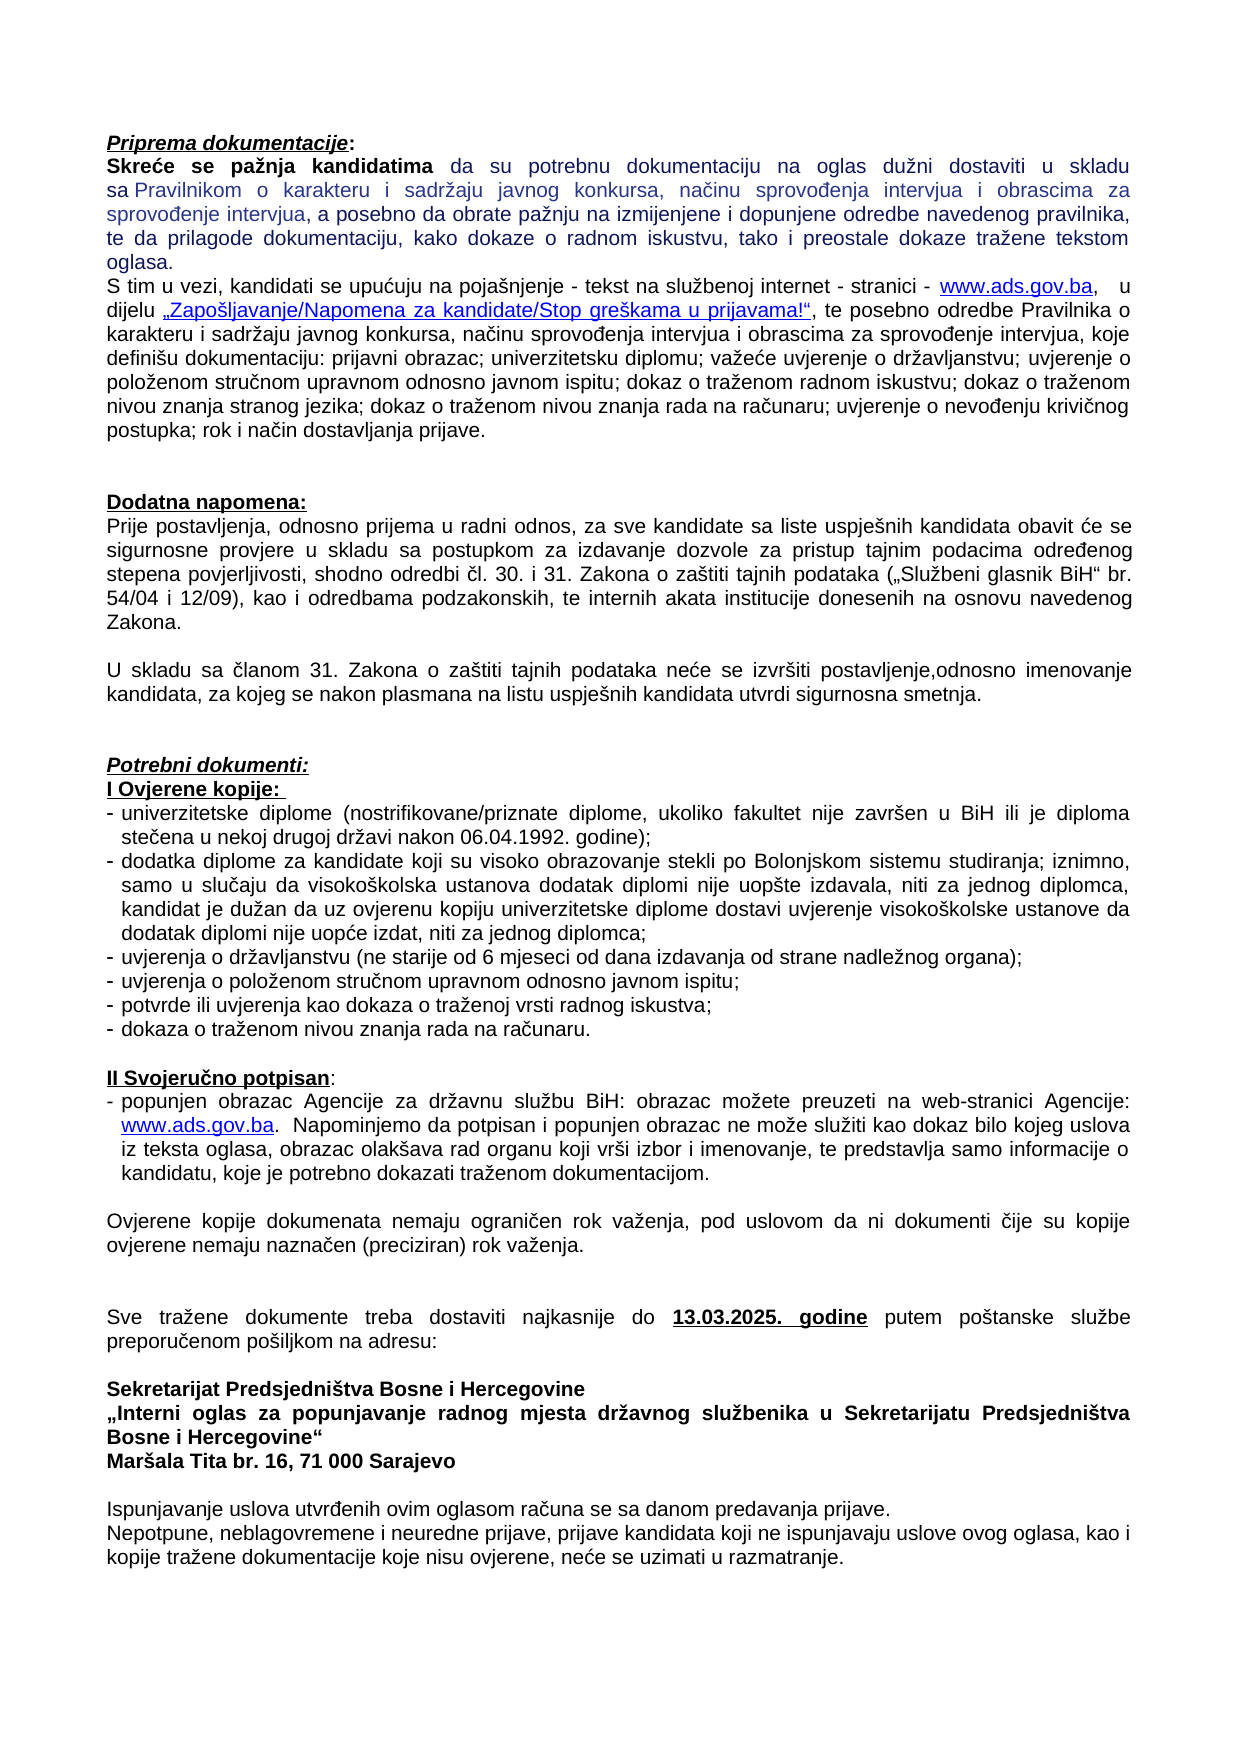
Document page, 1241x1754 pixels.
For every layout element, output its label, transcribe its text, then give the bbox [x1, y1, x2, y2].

text Sve tražene dokumente treba dostaviti najkasnije do 13.03.2025. godine putem poštanske službe preporučenom pošiljkom na adresu: [106, 1305, 1131, 1353]
text Priprema dokumentacije: [106, 130, 1131, 154]
list dodatka diplome za kandidate koji su visoko obrazovanje stekli po Bolonjskom sistemu studiranja; iznimno, samo u slučaju da visokoškolska ustanova dodatak diplomi nije uopšte izdavala, niti za jednog diplomca, kandidat je dužan da uz ovjerenu kopiju univerzitetske diplome dostavi uvjerenje visokoškolske ustanove da dodatak diplomi nije uopće izdat, niti za jednog diplomca; [106, 849, 1131, 945]
text Potrebni dokumenti: [106, 753, 1131, 777]
list popunjen obrazac Agencije za državnu službu BiH: obrazac možete preuzeti na web-stranici Agencije: www.ads.gov.ba. Napominjemo da potpisan i popunjen obrazac ne može služiti kao dokaz bilo kojeg uslova iz teksta oglasa, obrazac olakšava rad organu koji vrši izbor i imenovanje, te predstavlja samo informacije o kandidatu, koje je potrebno dokazati traženom dokumentacijom. [106, 1089, 1131, 1185]
text Ovjerene kopije dokumenata nemaju ograničen rok važenja, pod uslovom da ni dokumenti čije su kopije ovjerene nemaju naznačen (preciziran) rok važenja. [106, 1209, 1131, 1257]
text S tim u vezi, kandidati se upućuju na pojašnjenje - tekst na službenoj internet - stranici - www.ads.gov.ba, u dijelu „Zapošljavanje/Napomena za kandidate/Stop greškama u prijavama!“, te posebno odredbe Pravilnika o karakteru i sadržaju javnog konkursa, načinu sprovođenja intervjua i obrascima za sprovođenje intervjua, koje definišu dokumentaciju: prijavni obrazac; univerzitetsku diplomu; važeće uvjerenje o državljanstvu; uvjerenje o položenom stručnom upravnom odnosno javnom ispitu; dokaz o traženom radnom iskustvu; dokaz o traženom nivou znanja stranog jezika; dokaz o traženom nivou znanja rada na računaru; uvjerenje o nevođenju krivičnog postupka; rok i način dostavljanja prijave. [106, 274, 1131, 442]
list uvjerenja o položenom stručnom upravnom odnosno javnom ispitu; [106, 969, 1131, 993]
text II Svojeručno potpisan: [106, 1065, 1131, 1089]
list dokaza o traženom nivou znanja rada na računaru. [106, 1017, 1131, 1041]
text U skladu sa članom 31. Zakona o zaštiti tajnih podataka neće se izvršiti postavljenje,odnosno imenovanje kandidata, za kojeg se nakon plasmana na listu uspješnih kandidata utvrdi sigurnosna smetnja. [106, 657, 1134, 705]
list uvjerenja o državljanstvu (ne starije od 6 mjeseci od dana izdavanja od strane nadležnog organa); [106, 945, 1131, 969]
text I Ovjerene kopije: [106, 777, 1131, 801]
text Skreće se pažnja kandidatima da su potrebnu dokumentaciju na oglas dužni dostaviti u skladu sa Pravilnikom o karakteru i sadržaju javnog konkursa, načinu sprovođenja intervjua i obrascima za sprovođenje intervjua, a posebno da obrate pažnju na izmijenjene i dopunjene odredbe navedenog pravilnika, te da prilagode dokumentaciju, kako dokaze o radnom iskustvu, tako i preostale dokaze tražene tekstom oglasa. [106, 154, 1131, 274]
text Nepotpune, neblagovremene i neuredne prijave, prijave kandidata koji ne ispunjavaju uslove ovog oglasa, kao i kopije tražene dokumentacije koje nisu ovjerene, neće se uzimati u razmatranje. [106, 1521, 1131, 1568]
text Prije postavljenja, odnosno prijema u radni odnos, za sve kandidate sa liste uspješnih kandidata obavit će se sigurnosne provjere u skladu sa postupkom za izdavanje dozvole za pristup tajnim podacima određenog stepena povjerljivosti, shodno odredbi čl. 30. i 31. Zakona o zaštiti tajnih podataka („Službeni glasnik BiH“ br. 54/04 i 12/09), kao i odredbama podzakonskih, te internih akata institucije donesenih na osnovu navedenog Zakona. [106, 514, 1134, 633]
text Dodatna napomena: [106, 490, 1134, 514]
list potvrde ili uvjerenja kao dokaza o traženoj vrsti radnog iskustva; [106, 993, 1131, 1017]
text Sekretarijat Predsjedništva Bosne i Hercegovine [106, 1377, 1131, 1401]
text Maršala Tita br. 16, 71 000 Sarajevo [106, 1449, 1131, 1473]
text „Interni oglas za popunjavanje radnog mjesta državnog službenika u Sekretarijatu Predsjedništva Bosne i Hercegovine“ [106, 1401, 1131, 1449]
list univerzitetske diplome (nostrifikovane/priznate diplome, ukoliko fakultet nije završen u BiH ili je diploma stečena u nekoj drugoj državi nakon 06.04.1992. godine); [106, 801, 1131, 849]
text Ispunjavanje uslova utvrđenih ovim oglasom računa se sa danom predavanja prijave. [106, 1497, 1131, 1521]
